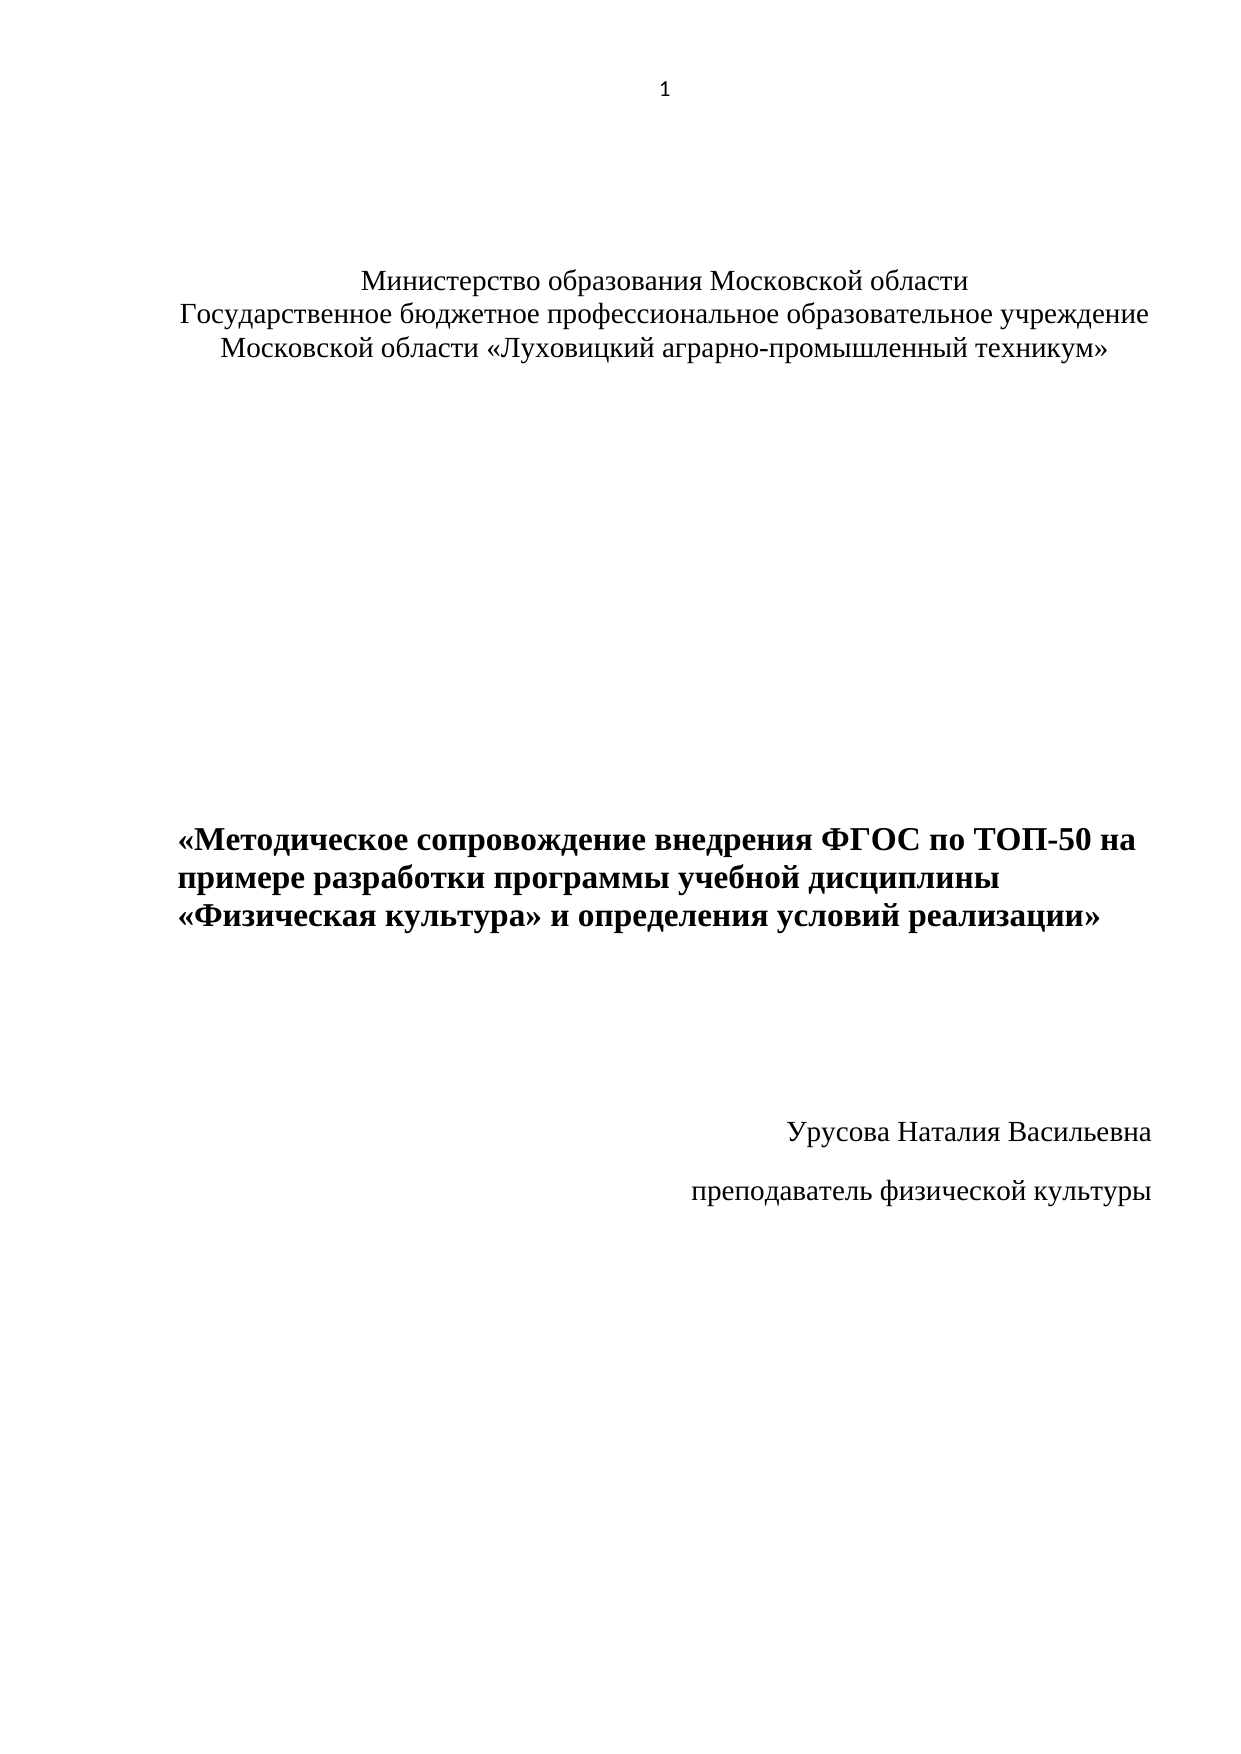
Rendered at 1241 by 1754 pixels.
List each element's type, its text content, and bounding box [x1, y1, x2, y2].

text «Методическое сопровождение внедрения ФГОС по ТОП-50 на примере разработки программы учебной дисциплины «Физическая культура» и определения условий реализации» [177, 819, 1152, 934]
text Московской области «Луховицкий аграрно-промышленный техникум» [177, 330, 1152, 363]
text преподаватель физической культуры [177, 1173, 1152, 1207]
text Урусова Наталия Васильевна [177, 1114, 1152, 1147]
text Министерство образования Московской области [177, 263, 1152, 296]
text Государственное бюджетное профессиональное образовательное учреждение [177, 296, 1152, 330]
